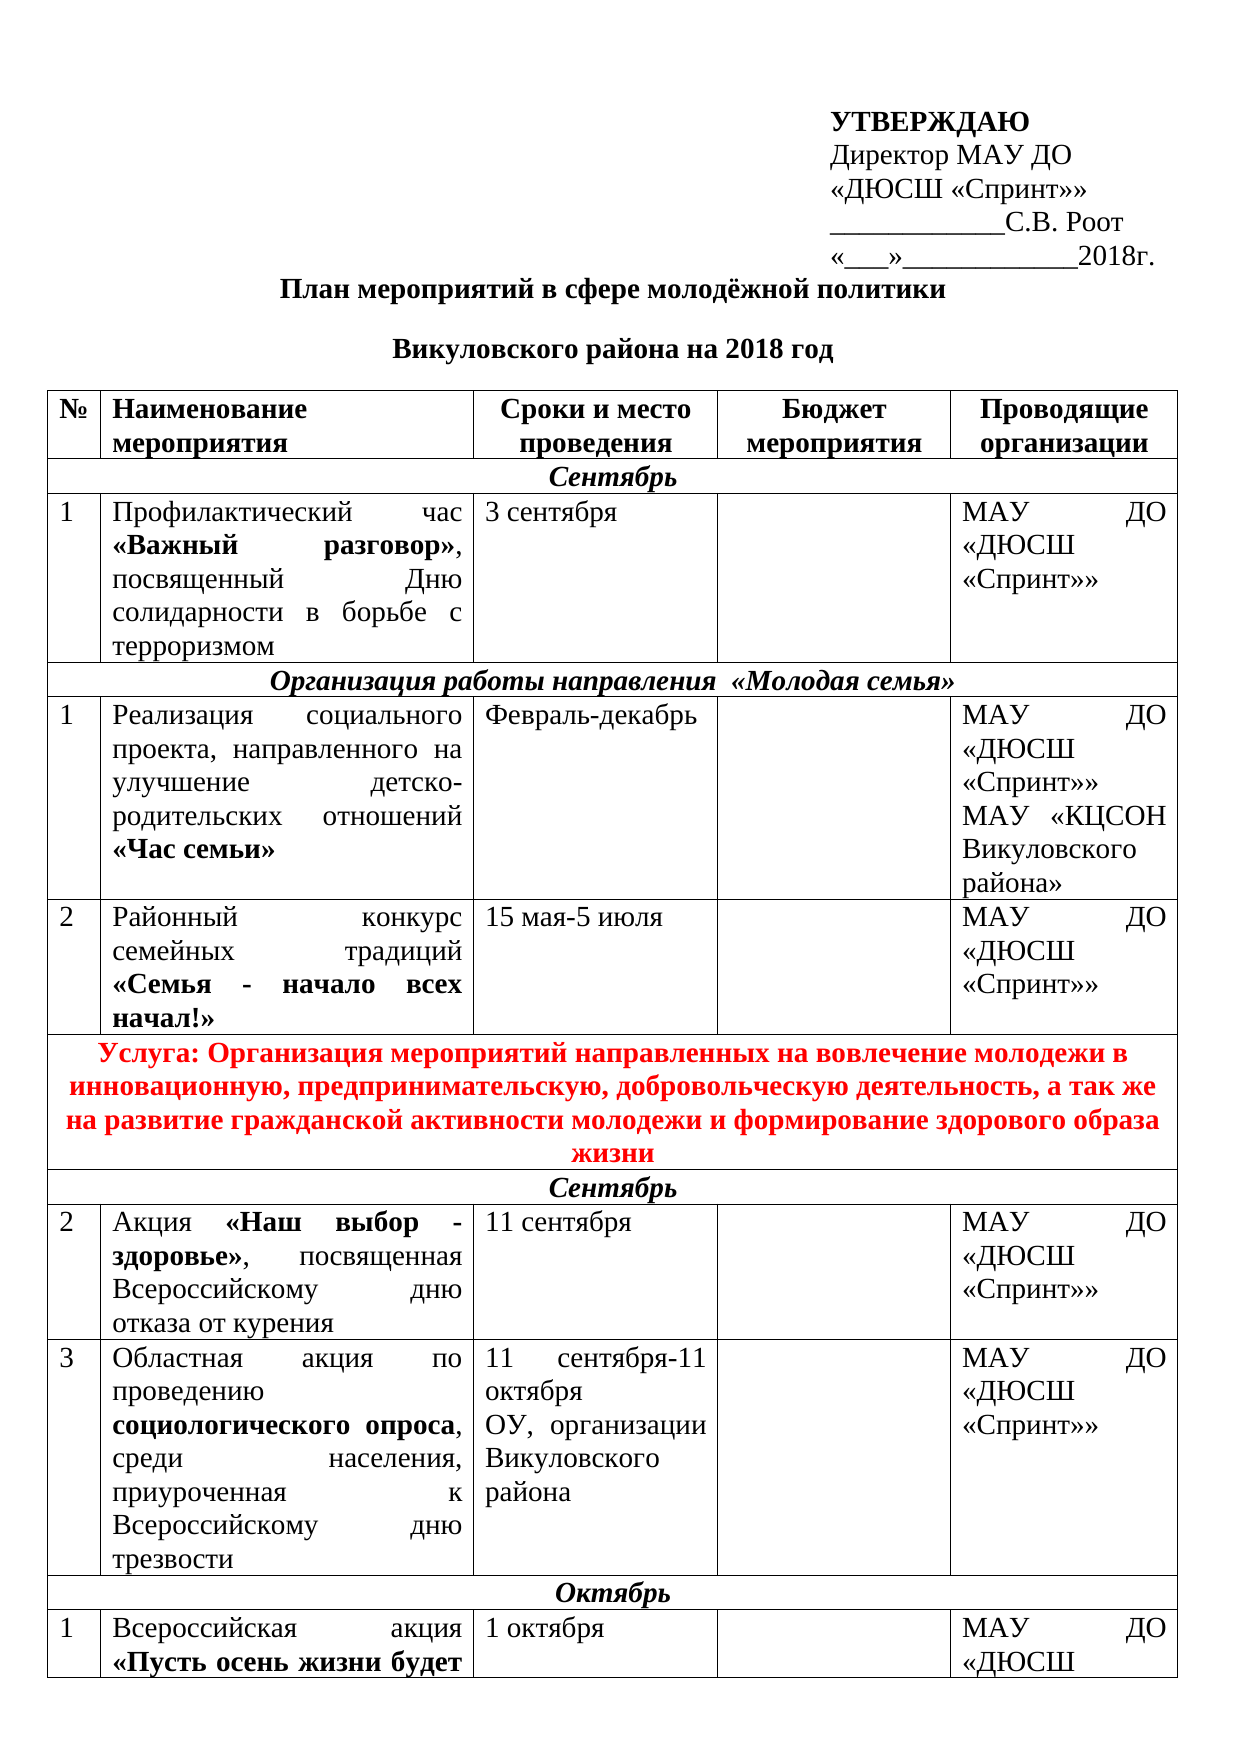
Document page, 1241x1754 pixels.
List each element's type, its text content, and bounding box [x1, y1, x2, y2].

table_cell МАУ ДО «ДЮСШ «Спринт»» [951, 1205, 1177, 1339]
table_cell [951, 1610, 1177, 1677]
table_cell Февраль-декабрь [474, 697, 717, 898]
table_cell 1 октября [474, 1610, 717, 1677]
table_cell 11 сентября [474, 1205, 717, 1339]
table_cell Реализация социального проекта, направленного на улучшение детско-родительских отношений «Час семьи» [101, 697, 473, 898]
table_header Бюджет мероприятия [718, 391, 950, 458]
table_cell [718, 900, 950, 1034]
table_cell Профилактический час «Важный разговор», посвященный Дню солидарности в борьбе с терроризмом [101, 494, 473, 662]
table_cell [718, 1610, 950, 1677]
table_cell МАУ ДО «ДЮСШ «Спринт»» [951, 900, 1177, 1034]
table_cell 15 мая-5 июля [474, 900, 717, 1034]
table_cell Октябрь [48, 1576, 1177, 1609]
table_cell Сентябрь [48, 459, 1177, 493]
table_header Сроки и место проведения [474, 391, 717, 458]
table_header № [48, 391, 100, 458]
table_header УТВЕРЖДАЮ Директор МАУ ДО «ДЮСШ «Спринт»» ____________С.В. Роот «___»____________2018г. [819, 104, 1167, 271]
table_cell 3 [48, 1340, 100, 1574]
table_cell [101, 1610, 473, 1677]
table_cell [718, 697, 950, 898]
table_cell Услуга: Организация мероприятий направленных на вовлечение молодежи в инновационную, предпринимательскую, добровольческую деятельность, а так же на развитие гражданской активности молодежи и формирование здорового образа жизни [48, 1035, 1177, 1169]
table_cell МАУ ДО «ДЮСШ «Спринт»» МАУ «КЦСОН Викуловского района» [951, 697, 1177, 898]
table_cell [718, 1340, 950, 1574]
table_header Наименование мероприятия [101, 391, 473, 458]
table_cell Организация работы направления «Молодая семья» [48, 663, 1177, 696]
table_cell Районный конкурс семейных традиций «Семья - начало всех начал!» [101, 900, 473, 1034]
table_cell 2 [48, 900, 100, 1034]
table_header Проводящие организации [951, 391, 1177, 458]
table_cell 3 сентября [474, 494, 717, 662]
table_cell 1 [48, 697, 100, 898]
table_cell МАУ ДО «ДЮСШ «Спринт»» [951, 494, 1177, 662]
text Викуловского района на 2018 год [59, 331, 1167, 364]
table_cell [718, 494, 950, 662]
table_cell 11 сентября-11 октября ОУ, организации Викуловского района [474, 1340, 717, 1574]
table_cell Областная акция по проведению социологического опроса, среди населения, приуроченная к Всероссийскому дню трезвости [101, 1340, 473, 1574]
table_cell 1 [48, 1610, 100, 1677]
table_cell Сентябрь [48, 1170, 1177, 1203]
table_cell Акция «Наш выбор - здоровье», посвященная Всероссийскому дню отказа от курения [101, 1205, 473, 1339]
table_cell 2 [48, 1205, 100, 1339]
text План мероприятий в сфере молодёжной политики [59, 271, 1167, 305]
table_cell МАУ ДО «ДЮСШ «Спринт»» [951, 1340, 1177, 1574]
table_cell 1 [48, 494, 100, 662]
table_cell [718, 1205, 950, 1339]
